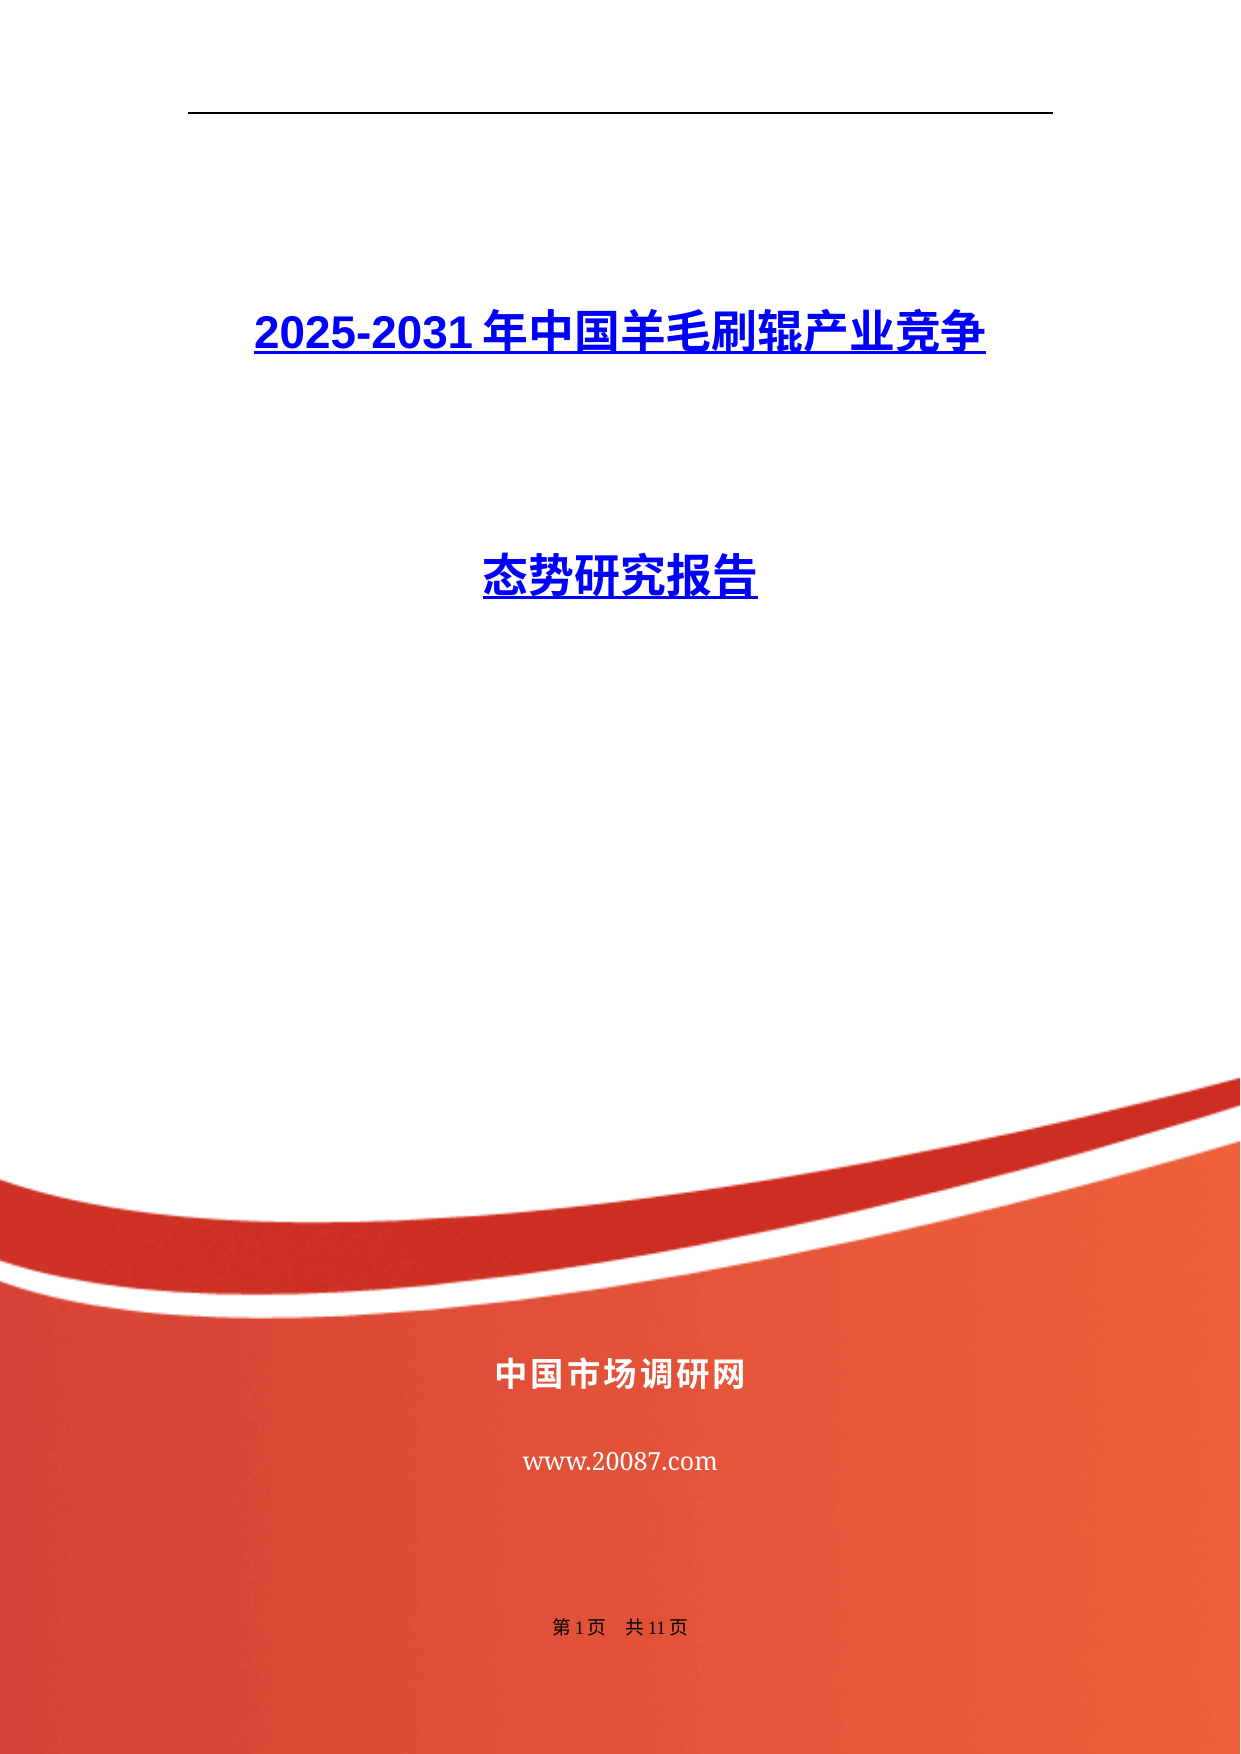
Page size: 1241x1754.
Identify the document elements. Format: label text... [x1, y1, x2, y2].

subtitle 中国市场调研网 [187, 1339, 1053, 1404]
picture [0, 1006, 1241, 1754]
table_header 2025-2031年中国羊毛刷辊产业竞争态势研究报告 [188, 207, 1053, 773]
text www.20087.com [187, 1428, 1053, 1493]
